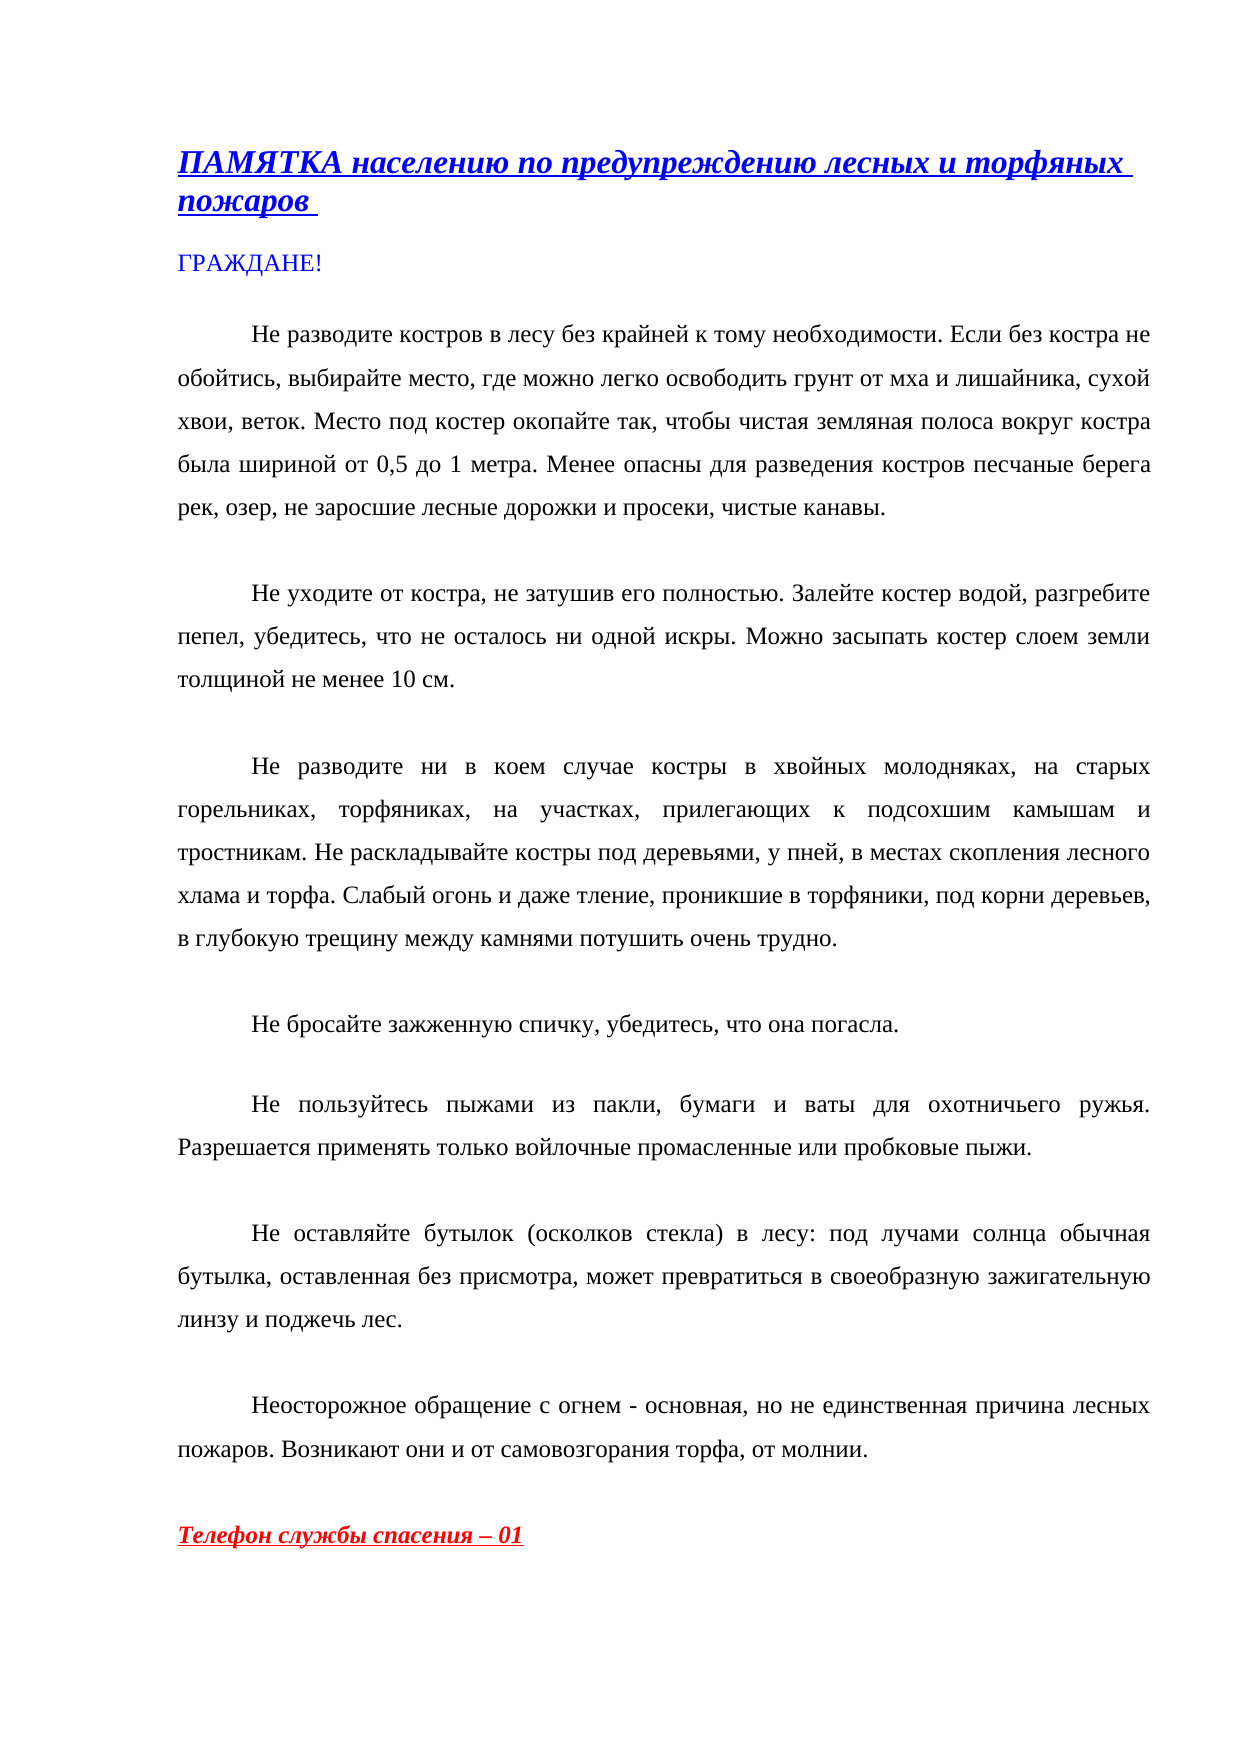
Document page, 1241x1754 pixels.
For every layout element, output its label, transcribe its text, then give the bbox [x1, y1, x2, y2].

text пожаров [177, 181, 1152, 219]
text Не бросайте зажженную спичку, убедитесь, что она погасла. [177, 1009, 1152, 1038]
text Неосторожное обращение с огнем - основная, но не единственная причина лесных пожаров. Возникают они и от самовозгорания торфа, от молнии. [177, 1391, 1152, 1462]
text ГРАЖДАНЕ! [177, 248, 1152, 276]
text Не уходите от костра, не затушив его полностью. Залейте костер водой, разгребите пепел, убедитесь, что не осталось ни одной искры. Можно засыпать костер слоем земли толщиной не менее 10 см. [177, 578, 1152, 693]
text ПАМЯТКА населению по предупреждению лесных и торфяных [177, 142, 1152, 181]
text Не разводите ни в коем случае костры в хвойных молодняках, на старых горельниках, торфяниках, на участках, прилегающих к подсохшим камышам и тростникам. Не раскладывайте костры под деревьями, у пней, в местах скопления лесного хлама и торфа. Слабый огонь и даже тление, проникшие в торфяники, под корни деревьев, в глубокую трещину между камнями потушить очень трудно. [177, 751, 1152, 952]
text Телефон службы спасения – 01 [177, 1520, 1152, 1549]
text Не оставляйте бутылок (осколков стекла) в лесу: под лучами солнца обычная бутылка, оставленная без присмотра, может превратиться в своеобразную зажигательную линзу и поджечь лес. [177, 1218, 1152, 1333]
text Не пользуйтесь пыжами из пакли, бумаги и ваты для охотничьего ружья. Разрешается применять только войлочные промасленные или пробковые пыжи. [177, 1089, 1152, 1161]
text Не разводите костров в лесу без крайней к тому необходимости. Если без костра не обойтись, выбирайте место, где можно легко освободить грунт от мха и лишайника, сухой хвои, веток. Место под костер окопайте так, чтобы чистая земляная полоса вокруг костра была шириной от 0,5 до 1 метра. Менее опасны для разведения костров песчаные берега рек, озер, не заросшие лесные дорожки и просеки, чистые канавы. [177, 319, 1152, 521]
